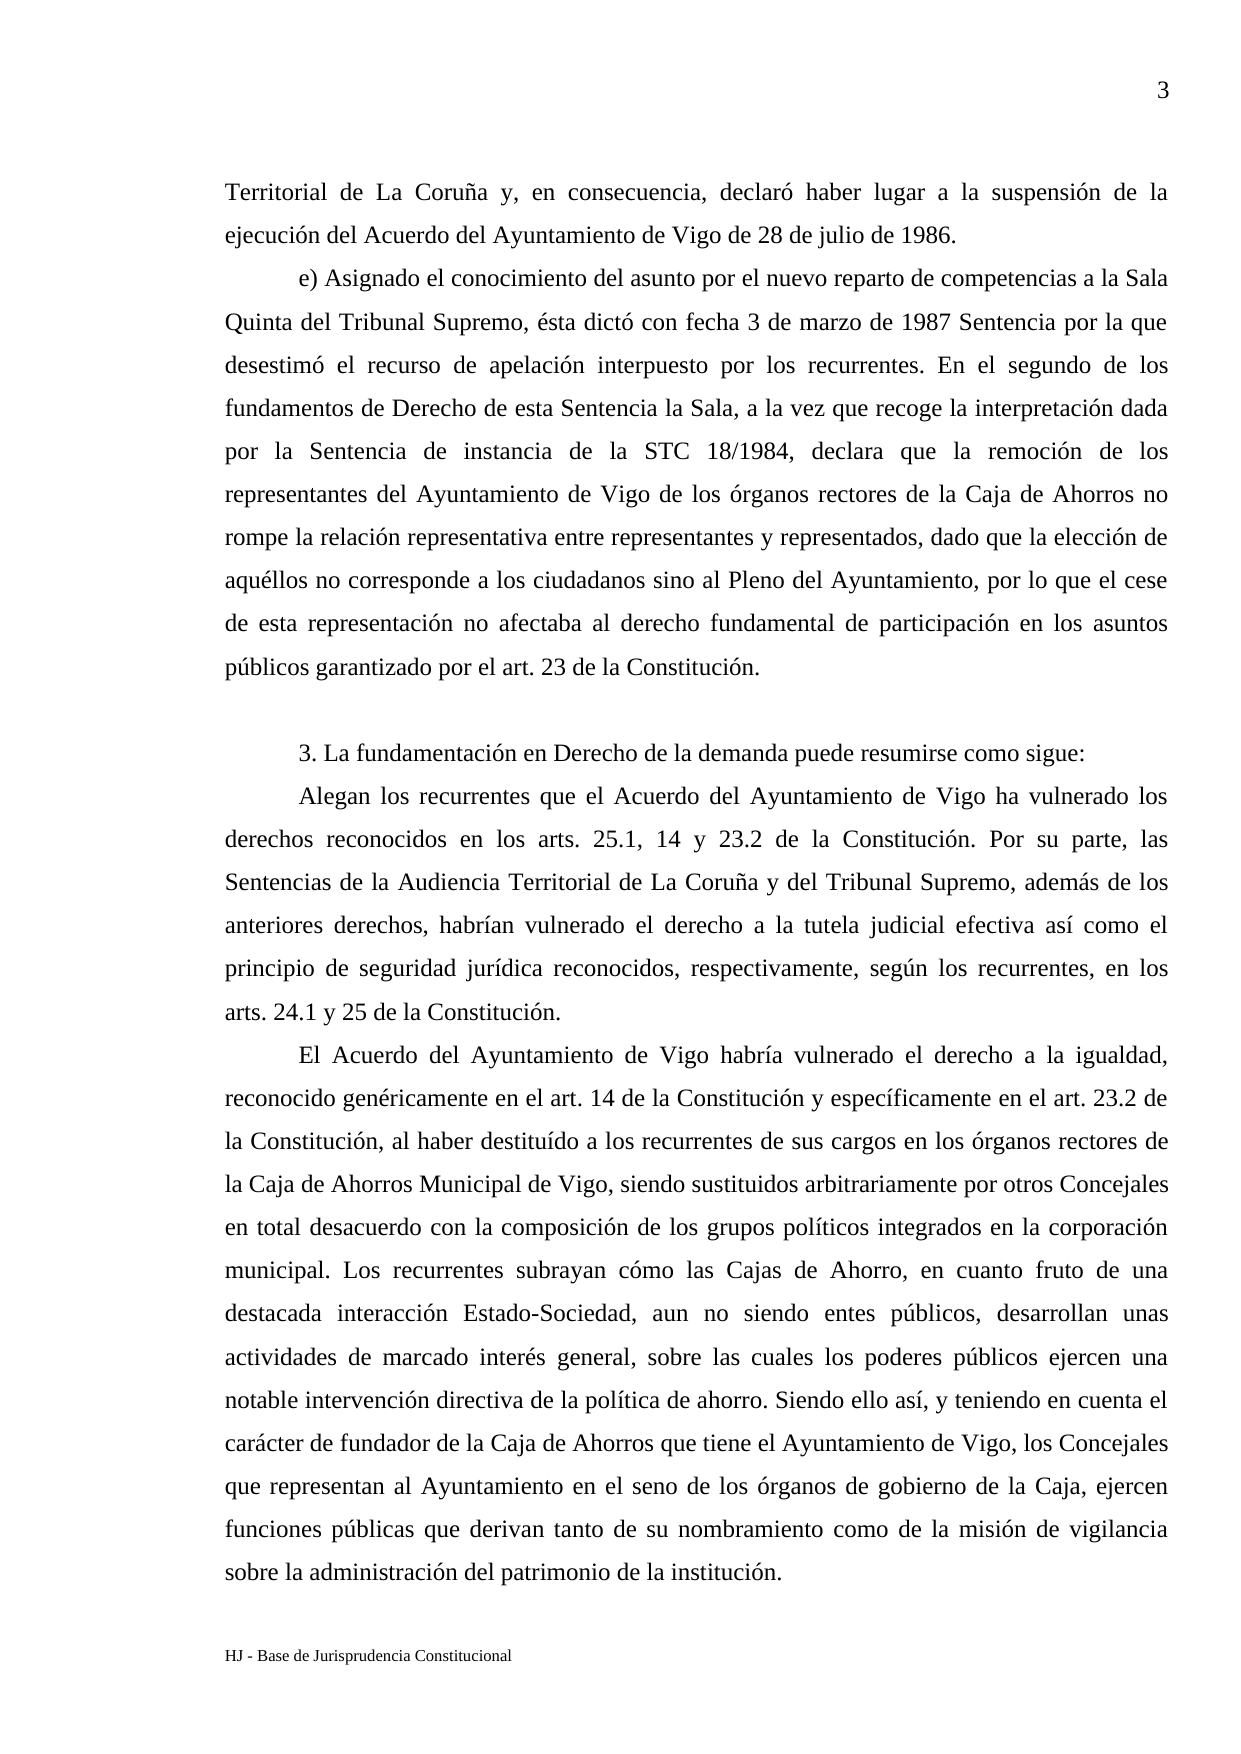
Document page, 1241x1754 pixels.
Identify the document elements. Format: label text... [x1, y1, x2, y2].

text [224, 177, 1169, 249]
text El Acuerdo del Ayuntamiento de Vigo habría vulnerado el derecho a la igualdad, reconocido genéricamente en el art. 14 de la Constitución y específicamente en el art. 23.2 de la Constitución, al haber destituído a los recurrentes de sus cargos en los órganos rectores de la Caja de Ahorros Municipal de Vigo, siendo sustituidos arbitrariamente por otros Concejales en total desacuerdo con la composición de los grupos políticos integrados en la corporación municipal. Los recurrentes subrayan cómo las Cajas de Ahorro, en cuanto fruto de una destacada interacción Estado-Sociedad, aun no siendo entes públicos, desarrollan unas actividades de marcado interés general, sobre las cuales los poderes públicos ejercen una notable intervención directiva de la política de ahorro. Siendo ello así, y teniendo en cuenta el carácter de fundador de la Caja de Ahorros que tiene el Ayuntamiento de Vigo, los Concejales que representan al Ayuntamiento en el seno de los órganos de gobierno de la Caja, ejercen funciones públicas que derivan tanto de su nombramiento como de la misión de vigilancia sobre la administración del patrimonio de la institución. [224, 1040, 1169, 1586]
text Alegan los recurrentes que el Acuerdo del Ayuntamiento de Vigo ha vulnerado los derechos reconocidos en los arts. 25.1, 14 y 23.2 de la Constitución. Por su parte, las Sentencias de la Audiencia Territorial de La Coruña y del Tribunal Supremo, además de los anteriores derechos, habrían vulnerado el derecho a la tutela judicial efectiva así como el principio de seguridad jurídica reconocidos, respectivamente, según los recurrentes, en los arts. 24.1 y 25 de la Constitución. [224, 781, 1169, 1025]
text e) Asignado el conocimiento del asunto por el nuevo reparto de competencias a la Sala Quinta del Tribunal Supremo, ésta dictó con fecha 3 de marzo de 1987 Sentencia por la que desestimó el recurso de apelación interpuesto por los recurrentes. En el segundo de los fundamentos de Derecho de esta Sentencia la Sala, a la vez que recoge la interpretación dada por la Sentencia de instancia de la STC 18/1984, declara que la remoción de los representantes del Ayuntamiento de Vigo de los órganos rectores de la Caja de Ahorros no rompe la relación representativa entre representantes y representados, dado que la elección de aquéllos no corresponde a los ciudadanos sino al Pleno del Ayuntamiento, por lo que el cese de esta representación no afectaba al derecho fundamental de participación en los asuntos públicos garantizado por el art. 23 de la Constitución. [224, 263, 1169, 680]
text 3. La fundamentación en Derecho de la demanda puede resumirse como sigue: [224, 738, 1169, 767]
